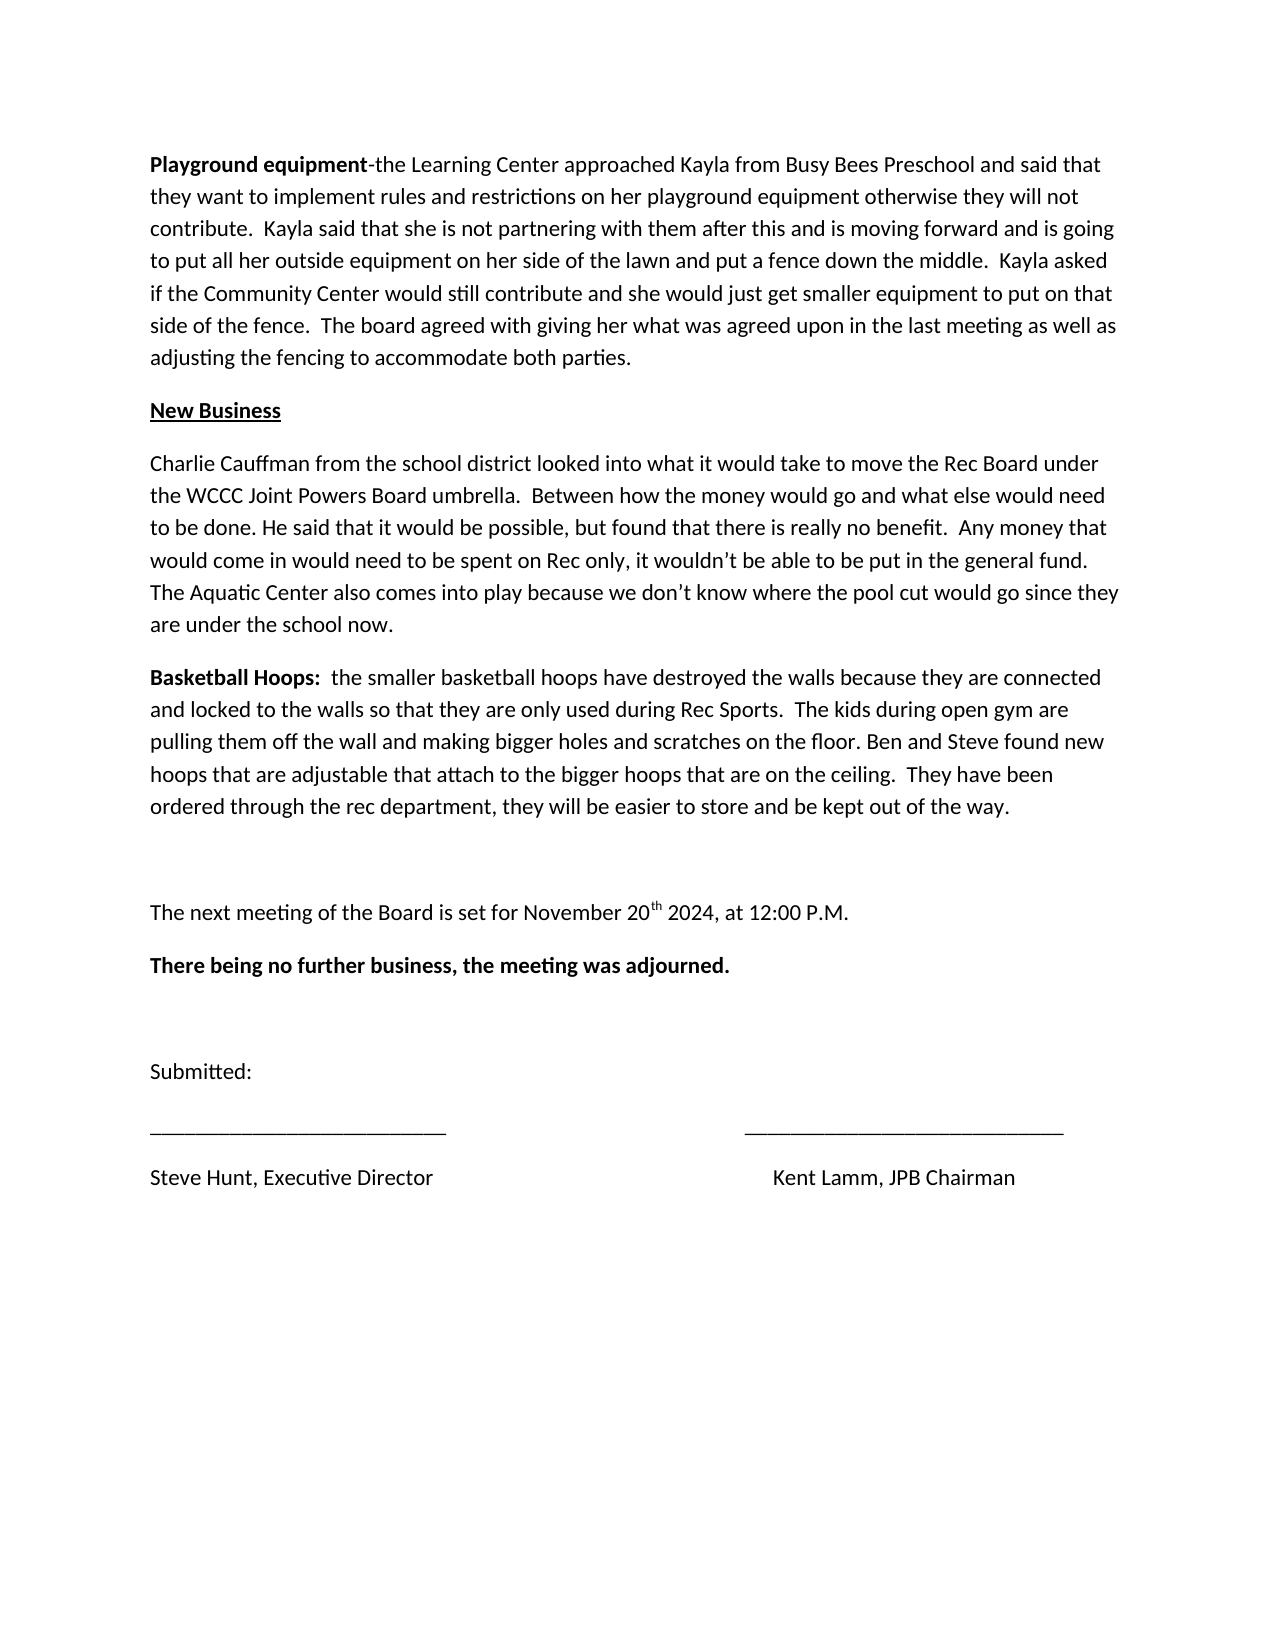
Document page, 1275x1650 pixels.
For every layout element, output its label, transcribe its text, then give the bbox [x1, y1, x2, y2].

text Steve Hunt, Executive Director Kent Lamm, JPB Chairman [150, 1163, 1125, 1191]
text There being no further business, the meeting was adjourned. [150, 951, 1125, 979]
text __________________________ ____________________________ [150, 1110, 1125, 1138]
text Playground equipment-the Learning Center approached Kayla from Busy Bees Preschool and said that they want to implement rules and restrictions on her playground equipment otherwise they will not contribute. Kayla said that she is not partnering with them after this and is moving forward and is going to put all her outside equipment on her side of the lawn and put a fence down the middle. Kayla asked if the Community Center would still contribute and she would just get smaller equipment to put on that side of the fence. The board agreed with giving her what was agreed upon in the last meeting as well as adjusting the fencing to accommodate both parties. [150, 150, 1125, 371]
text Submitted: [150, 1057, 1125, 1085]
text The next meeting of the Board is set for November 20th 2024, at 12:00 P.M. [150, 898, 1125, 926]
text Charlie Cauffman from the school district looked into what it would take to move the Rec Board under the WCCC Joint Powers Board umbrella. Between how the money would go and what else would need to be done. He said that it would be possible, but found that there is really no benefit. Any money that would come in would need to be spent on Rec only, it wouldn’t be able to be put in the general fund. The Aquatic Center also comes into play because we don’t know where the pool cut would go since they are under the school now. [150, 449, 1125, 638]
text New Business [150, 396, 1125, 424]
text Basketball Hoops: the smaller basketball hoops have destroyed the walls because they are connected and locked to the walls so that they are only used during Rec Sports. The kids during open gym are pulling them off the wall and making bigger holes and scratches on the floor. Ben and Steve found new hoops that are adjustable that attach to the bigger hoops that are on the ceiling. They have been ordered through the rec department, they will be easier to store and be kept out of the way. [150, 663, 1125, 820]
